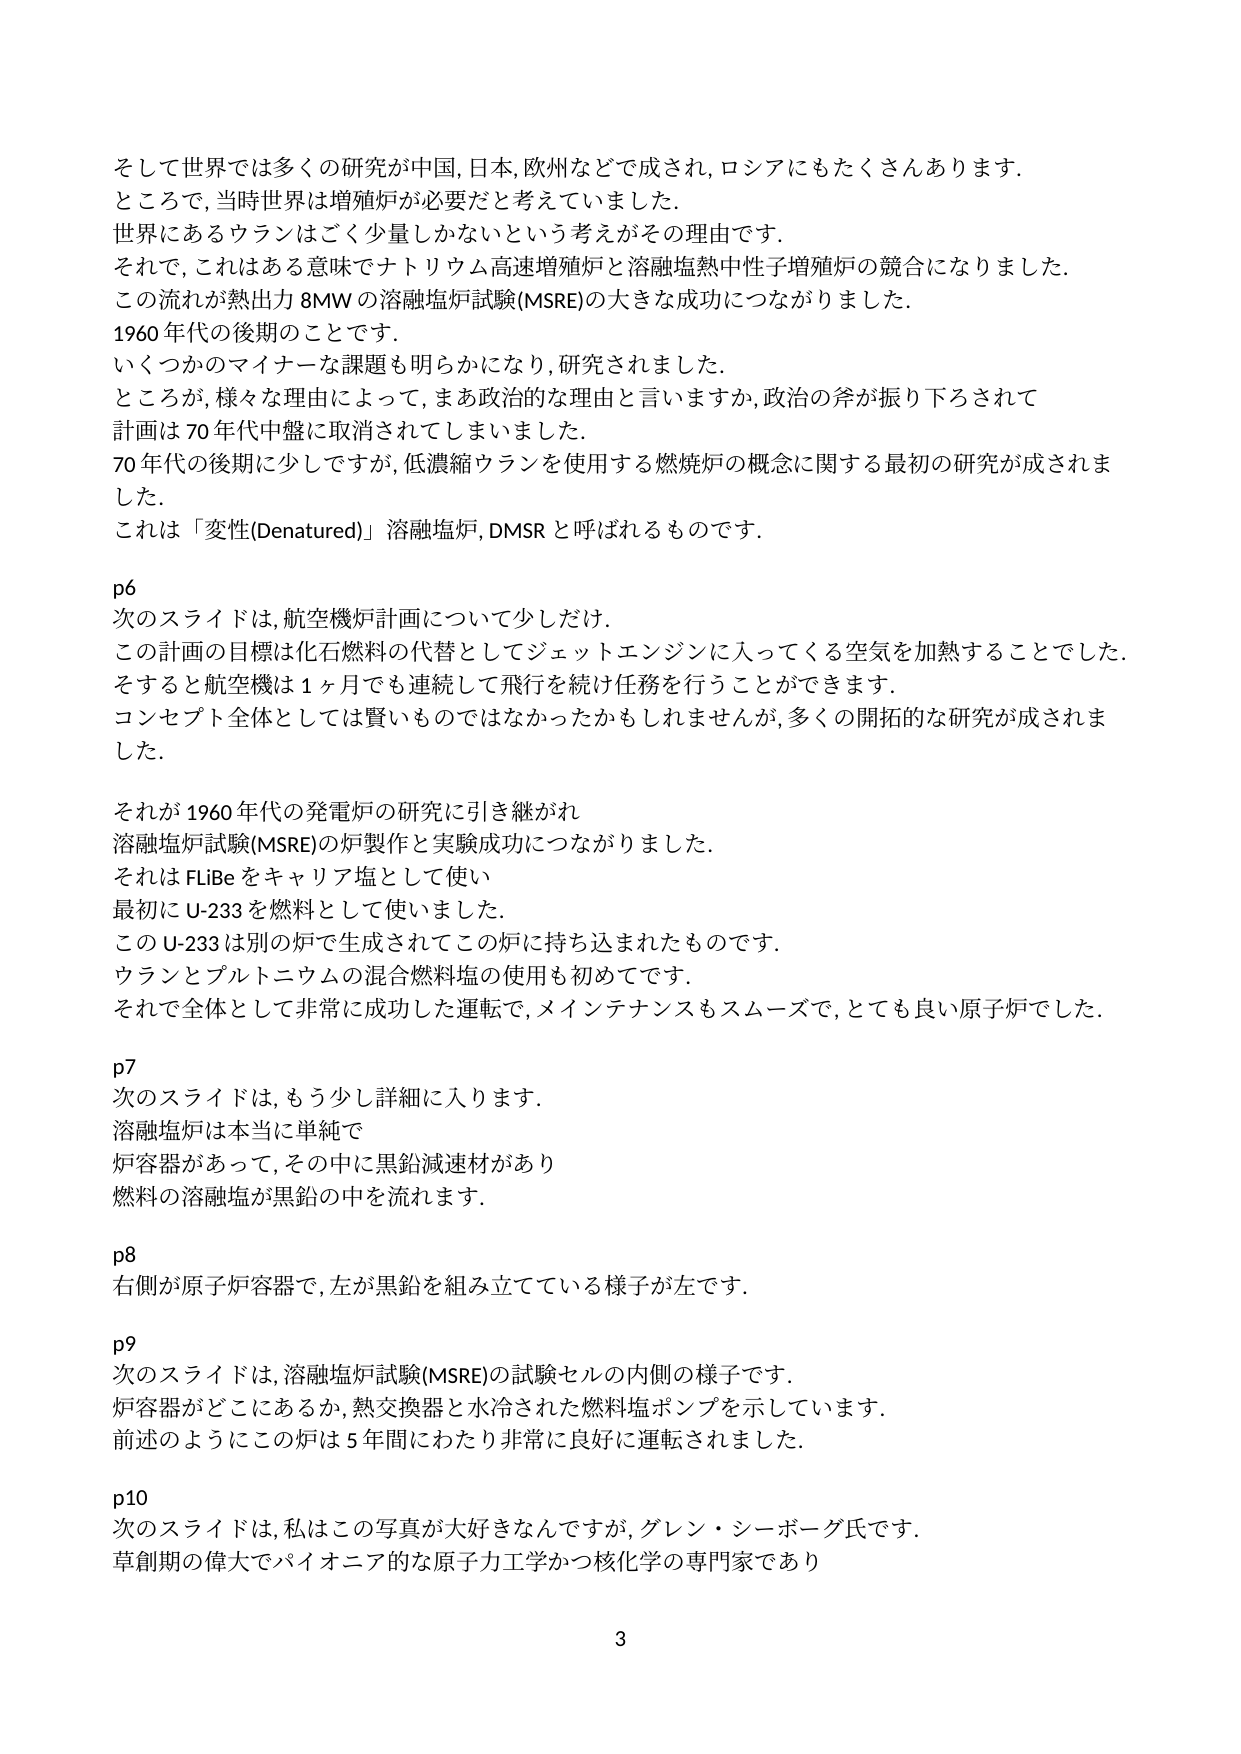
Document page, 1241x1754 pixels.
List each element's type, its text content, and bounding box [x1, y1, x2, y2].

text 炉容器がどこにあるか, 熱交換器と水冷された燃料塩ポンプを示しています. [112, 1390, 1128, 1423]
text この流れが熱出力8MWの溶融塩炉試験(MSRE)の大きな成功につながりました. [112, 282, 1128, 314]
text コンセプト全体としては賢いものではなかったかもしれませんが, 多くの開拓的な研究が成されました. [112, 700, 1128, 766]
text 溶融塩炉は本当に単純で [112, 1113, 1128, 1146]
text 溶融塩炉試験(MSRE)の炉製作と実験成功につながりました. [112, 827, 1128, 859]
text ウランとプルトニウムの混合燃料塩の使用も初めてです. [112, 958, 1128, 991]
text それはFLiBeをキャリア塩として使い [112, 859, 1128, 892]
text それで, これはある意味でナトリウム高速増殖炉と溶融塩熱中性子増殖炉の競合になりました. [112, 249, 1128, 282]
text 次のスライドは, 溶融塩炉試験(MSRE)の試験セルの内側の様子です. [112, 1357, 1128, 1390]
text 1960年代の後期のことです. [112, 314, 1128, 347]
text 計画は70年代中盤に取消されてしまいました. [112, 413, 1128, 446]
text 次のスライドは, 航空機炉計画について少しだけ. [112, 601, 1128, 634]
text そして世界では多くの研究が中国, 日本, 欧州などで成され, ロシアにもたくさんあります. [112, 150, 1128, 183]
text 草創期の偉大でパイオニア的な原子力工学かつ核化学の専門家であり [112, 1544, 1128, 1577]
text 最初にU-233を燃料として使いました. [112, 892, 1128, 925]
text p6 [112, 573, 1128, 601]
text これは「変性(Denatured)」溶融塩炉, DMSRと呼ばれるものです. [112, 512, 1128, 545]
text 世界にあるウランはごく少量しかないという考えがその理由です. [112, 216, 1128, 249]
text この計画の目標は化石燃料の代替としてジェットエンジンに入ってくる空気を加熱することでした. [112, 634, 1128, 667]
text 70年代の後期に少しですが, 低濃縮ウランを使用する燃焼炉の概念に関する最初の研究が成されました. [112, 446, 1128, 512]
text 前述のようにこの炉は5年間にわたり非常に良好に運転されました. [112, 1423, 1128, 1456]
text p10 [112, 1483, 1128, 1512]
text p9 [112, 1329, 1128, 1357]
text 次のスライドは, もう少し詳細に入ります. [112, 1080, 1128, 1113]
text それで全体として非常に成功した運転で, メインテナンスもスムーズで, とても良い原子炉でした. [112, 991, 1128, 1024]
text 次のスライドは, 私はこの写真が大好きなんですが, グレン・シーボーグ氏です. [112, 1512, 1128, 1544]
text ところで, 当時世界は増殖炉が必要だと考えていました. [112, 183, 1128, 216]
text p8 [112, 1240, 1128, 1268]
text このU-233は別の炉で生成されてこの炉に持ち込まれたものです. [112, 925, 1128, 958]
text そすると航空機は1ヶ月でも連続して飛行を続け任務を行うことができます. [112, 667, 1128, 700]
text 炉容器があって, その中に黒鉛減速材があり [112, 1146, 1128, 1179]
text ところが, 様々な理由によって, まあ政治的な理由と言いますか, 政治の斧が振り下ろされて [112, 380, 1128, 413]
text p7 [112, 1052, 1128, 1080]
text いくつかのマイナーな課題も明らかになり, 研究されました. [112, 347, 1128, 380]
text それが1960年代の発電炉の研究に引き継がれ [112, 794, 1128, 827]
text 右側が原子炉容器で, 左が黒鉛を組み立てている様子が左です. [112, 1268, 1128, 1301]
text 燃料の溶融塩が黒鉛の中を流れます. [112, 1179, 1128, 1212]
